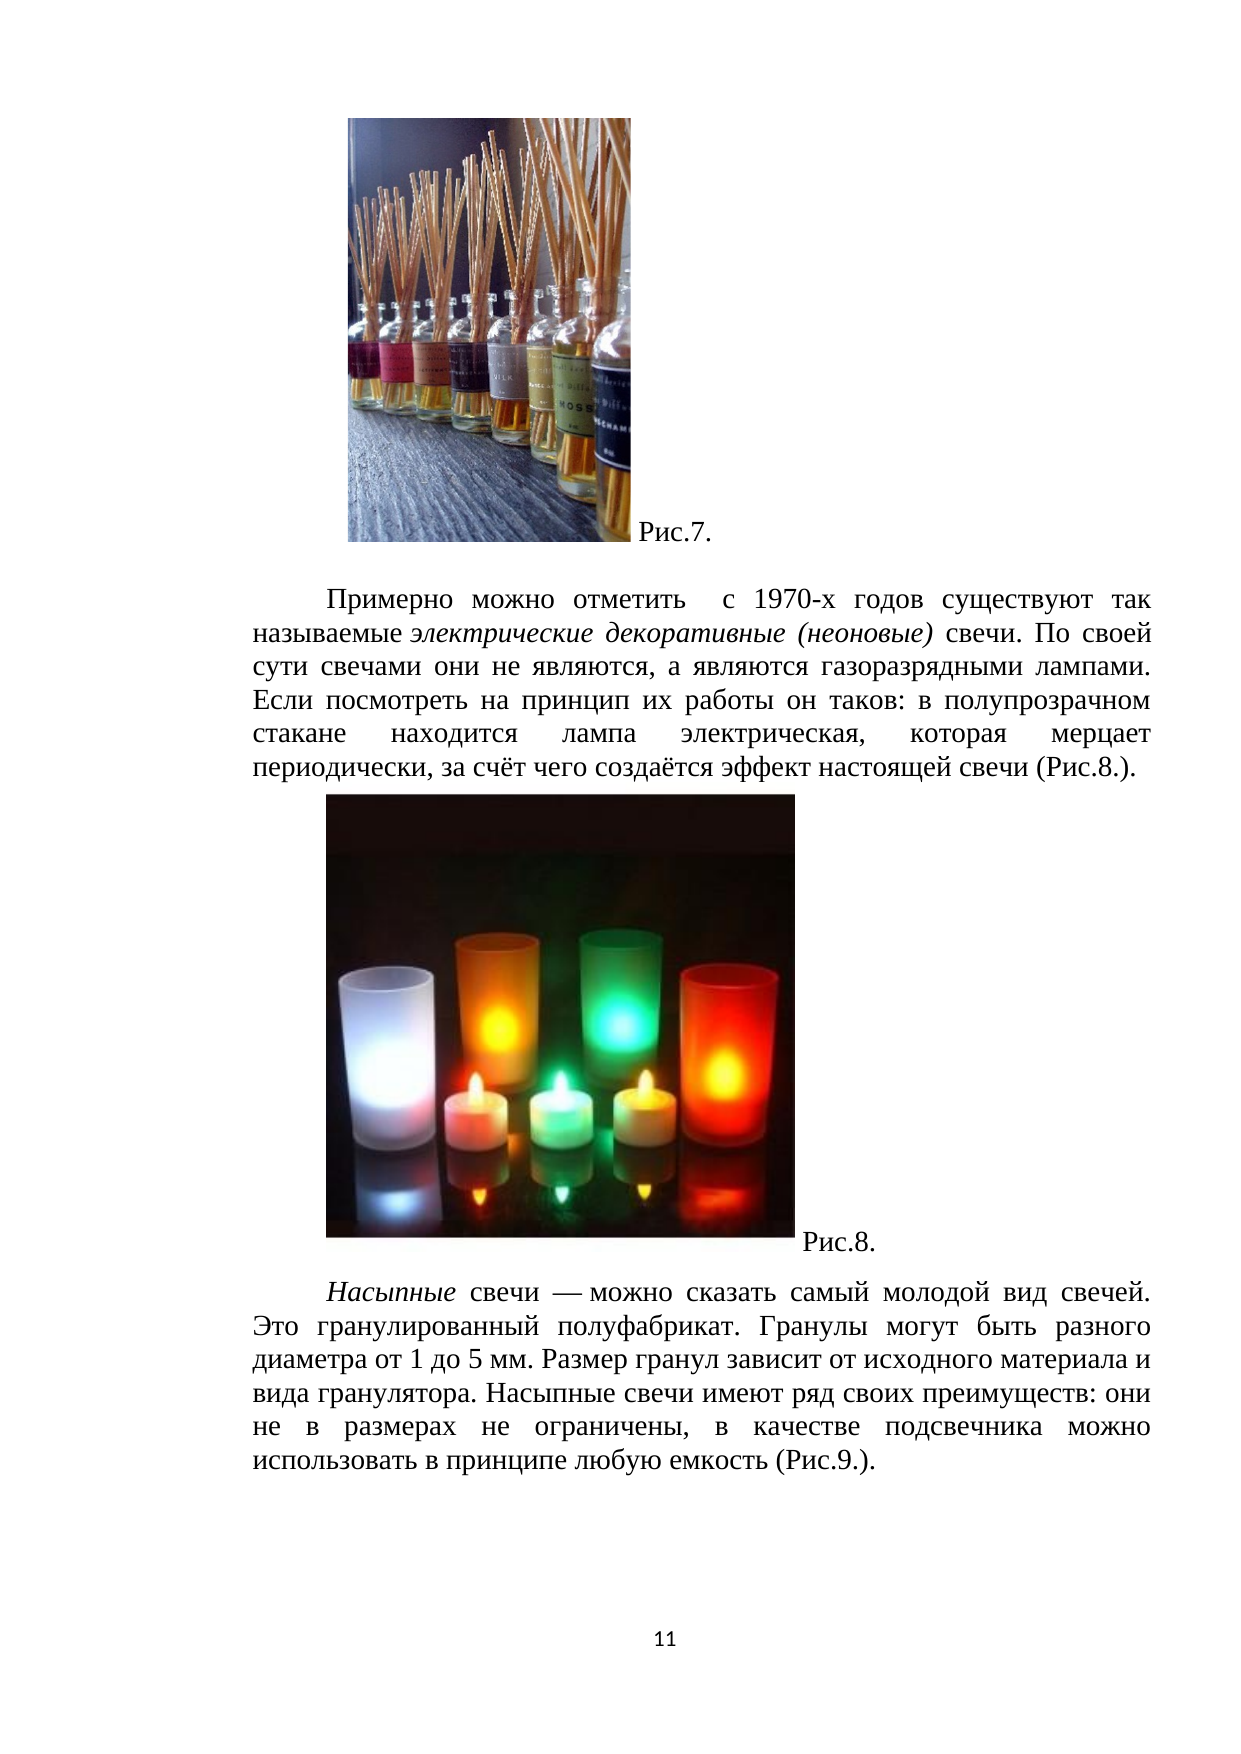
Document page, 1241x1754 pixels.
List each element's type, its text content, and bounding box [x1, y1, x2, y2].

picture [347, 118, 631, 542]
picture [326, 782, 795, 1252]
text Насыпные свечи — можно сказать самый молодой вид свечей. Это гранулированный полуфабрикат. Гранулы могут быть разного диаметра от 1 до . Размер гранул зависит от исходного материала и вида гранулятора. Насыпные свечи имеют ряд своих преимуществ: они не в размерах не ограничены, в качестве подсвечника можно использовать в принципе любую емкость (Рис.9.). [252, 1274, 1152, 1476]
text Примерно можно отметить с 1970-х годов существуют так называемые электрические декоративные (неоновые) свечи. По своей сути свечами они не являются, а являются газоразрядными лампами. Если посмотреть на принцип их работы он таков: в полупрозрачном стакане находится лампа электрическая, которая мерцает периодически, за счёт чего создаётся эффект настоящей свечи (Рис.8.). [252, 581, 1152, 783]
